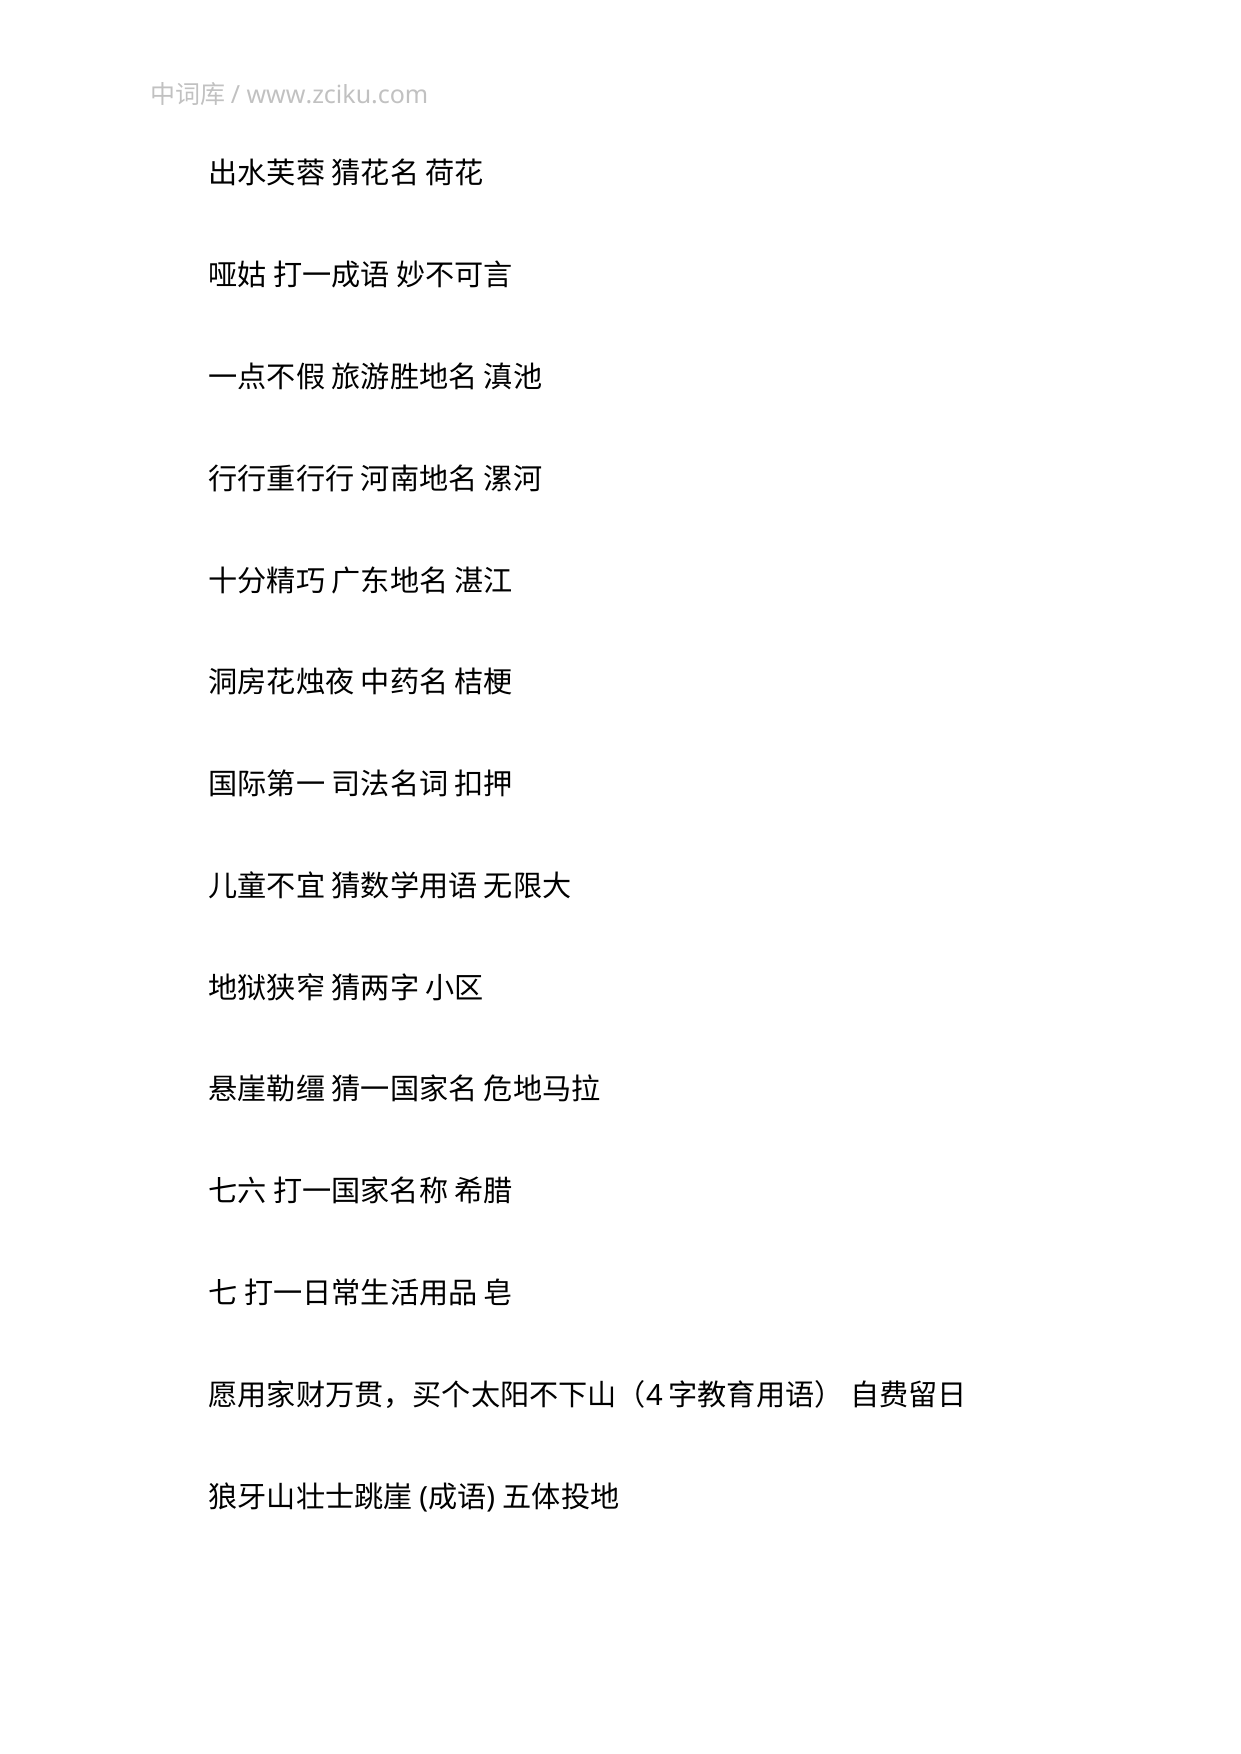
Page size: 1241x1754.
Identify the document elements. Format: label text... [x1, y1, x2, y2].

text 七六 打一国家名称 希腊 [150, 1168, 1090, 1210]
text 愿用家财万贯，买个太阳不下山（4字教育用语） 自费留日 [150, 1371, 1090, 1414]
text 出水芙蓉 猜花名 荷花 [150, 150, 1090, 192]
text 儿童不宜 猜数学用语 无限大 [150, 862, 1090, 905]
text 悬崖勒缰 猜一国家名 危地马拉 [150, 1066, 1090, 1108]
text 七 打一日常生活用品 皂 [150, 1269, 1090, 1312]
text 行行重行行 河南地名 漯河 [150, 455, 1090, 498]
text 地狱狭窄 猜两字 小区 [150, 964, 1090, 1006]
text 狼牙山壮士跳崖 (成语) 五体投地 [150, 1473, 1090, 1516]
text 一点不假 旅游胜地名 滇池 [150, 353, 1090, 396]
text 哑姑 打一成语 妙不可言 [150, 252, 1090, 294]
text 国际第一 司法名词 扣押 [150, 761, 1090, 803]
text 十分精巧 广东地名 湛江 [150, 557, 1090, 599]
text 洞房花烛夜 中药名 桔梗 [150, 659, 1090, 701]
